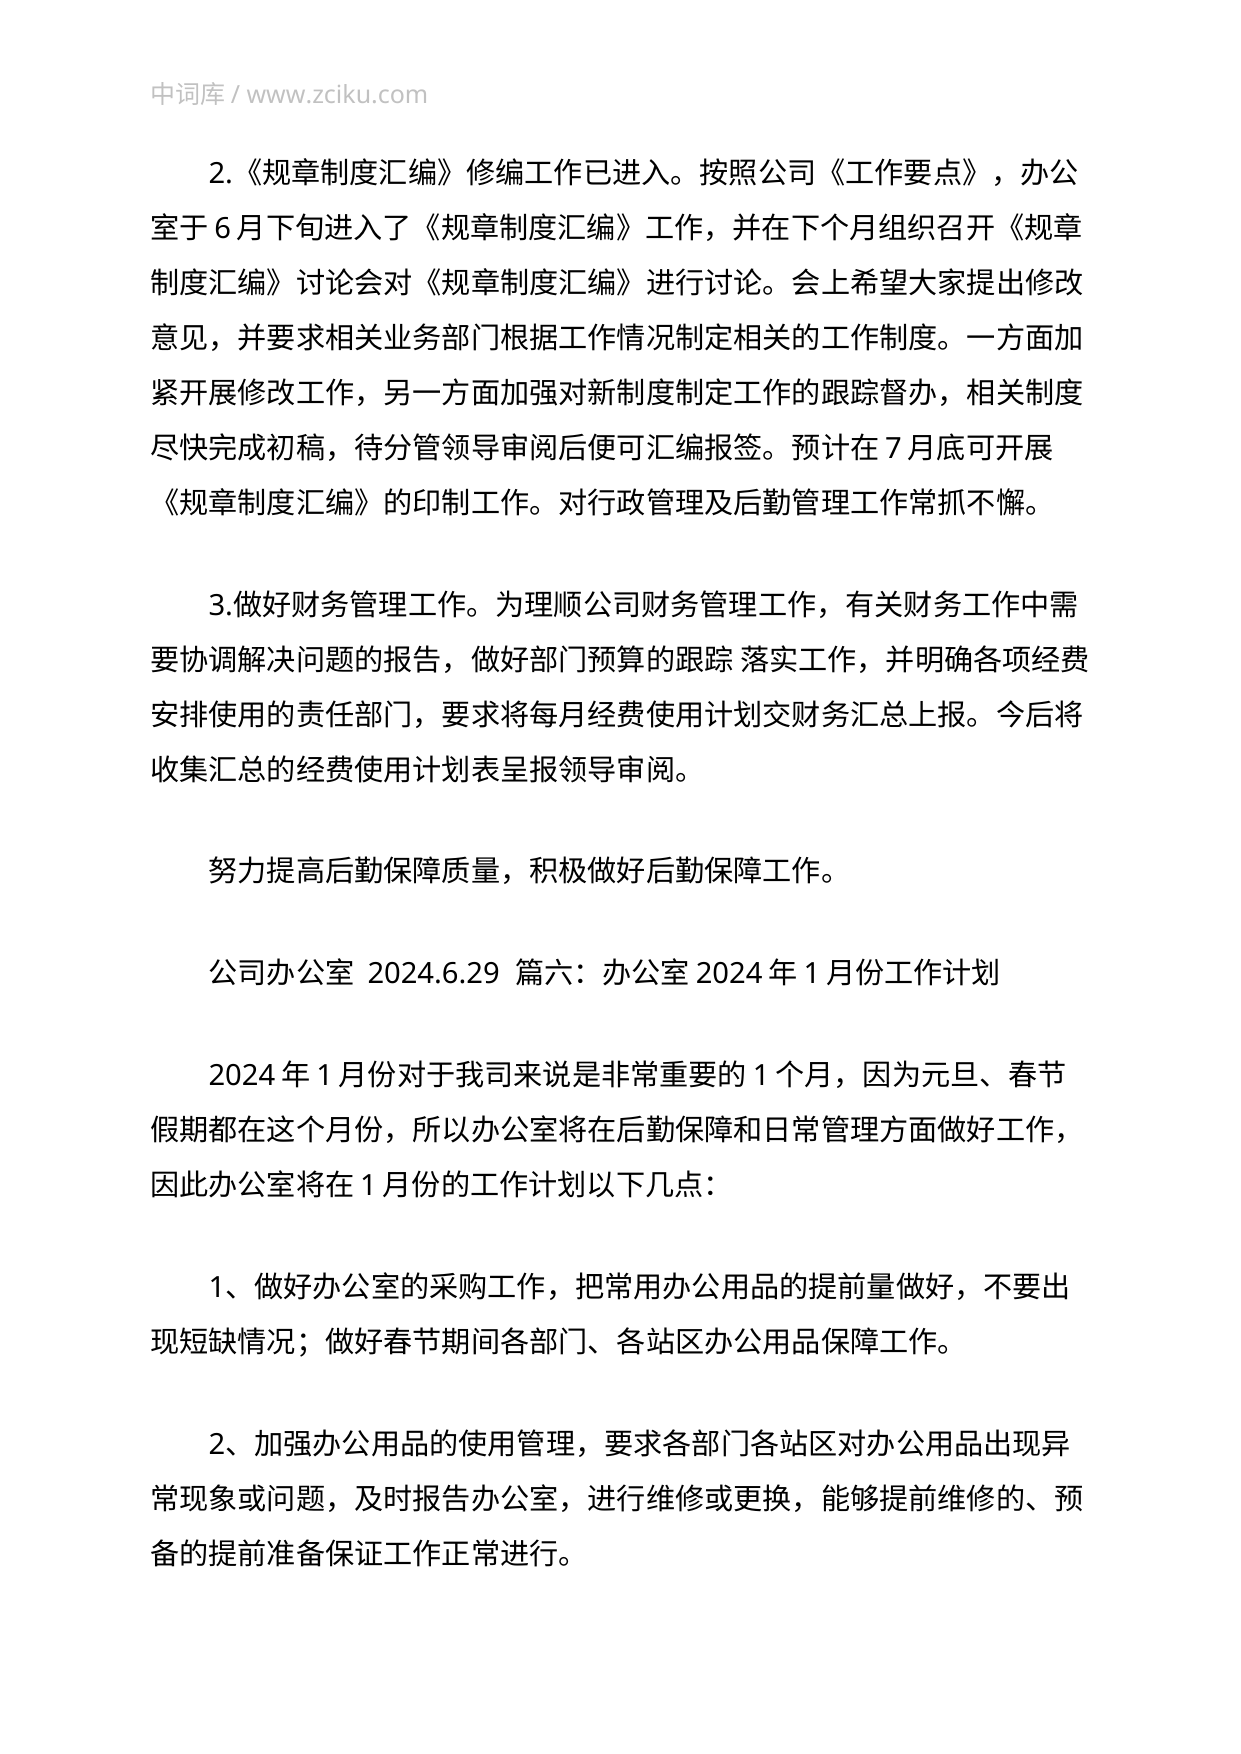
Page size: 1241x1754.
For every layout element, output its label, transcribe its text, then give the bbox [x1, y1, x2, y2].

text 1、做好办公室的采购工作，把常用办公用品的提前量做好，不要出现短缺情况；做好春节期间各部门、各站区办公用品保障工作。 [150, 1264, 1090, 1361]
text 努力提高后勤保障质量，积极做好后勤保障工作。 [150, 848, 1090, 890]
text 2.《规章制度汇编》修编工作已进入。按照公司《工作要点》，办公室于6月下旬进入了《规章制度汇编》工作，并在下个月组织召开《规章制度汇编》讨论会对《规章制度汇编》进行讨论。会上希望大家提出修改意见，并要求相关业务部门根据工作情况制定相关的工作制度。一方面加紧开展修改工作，另一方面加强对新制度制定工作的跟踪督办，相关制度尽快完成初稿，待分管领导审阅后便可汇编报签。预计在7月底可开展《规章制度汇编》的印制工作。对行政管理及后勤管理工作常抓不懈。 [150, 150, 1090, 522]
text 2024年1月份对于我司来说是非常重要的1个月，因为元旦、春节假期都在这个月份，所以办公室将在后勤保障和日常管理方面做好工作，因此办公室将在1月份的工作计划以下几点： [150, 1052, 1090, 1204]
text 公司办公室 2024.6.29 篇六：办公室2024年1月份工作计划 [150, 950, 1090, 992]
text 2、加强办公用品的使用管理，要求各部门各站区对办公用品出现异常现象或问题，及时报告办公室，进行维修或更换，能够提前维修的、预备的提前准备保证工作正常进行。 [150, 1420, 1090, 1573]
text 3.做好财务管理工作。为理顺公司财务管理工作，有关财务工作中需要协调解决问题的报告，做好部门预算的跟踪 落实工作，并明确各项经费安排使用的责任部门，要求将每月经费使用计划交财务汇总上报。今后将收集汇总的经费使用计划表呈报领导审阅。 [150, 581, 1090, 788]
